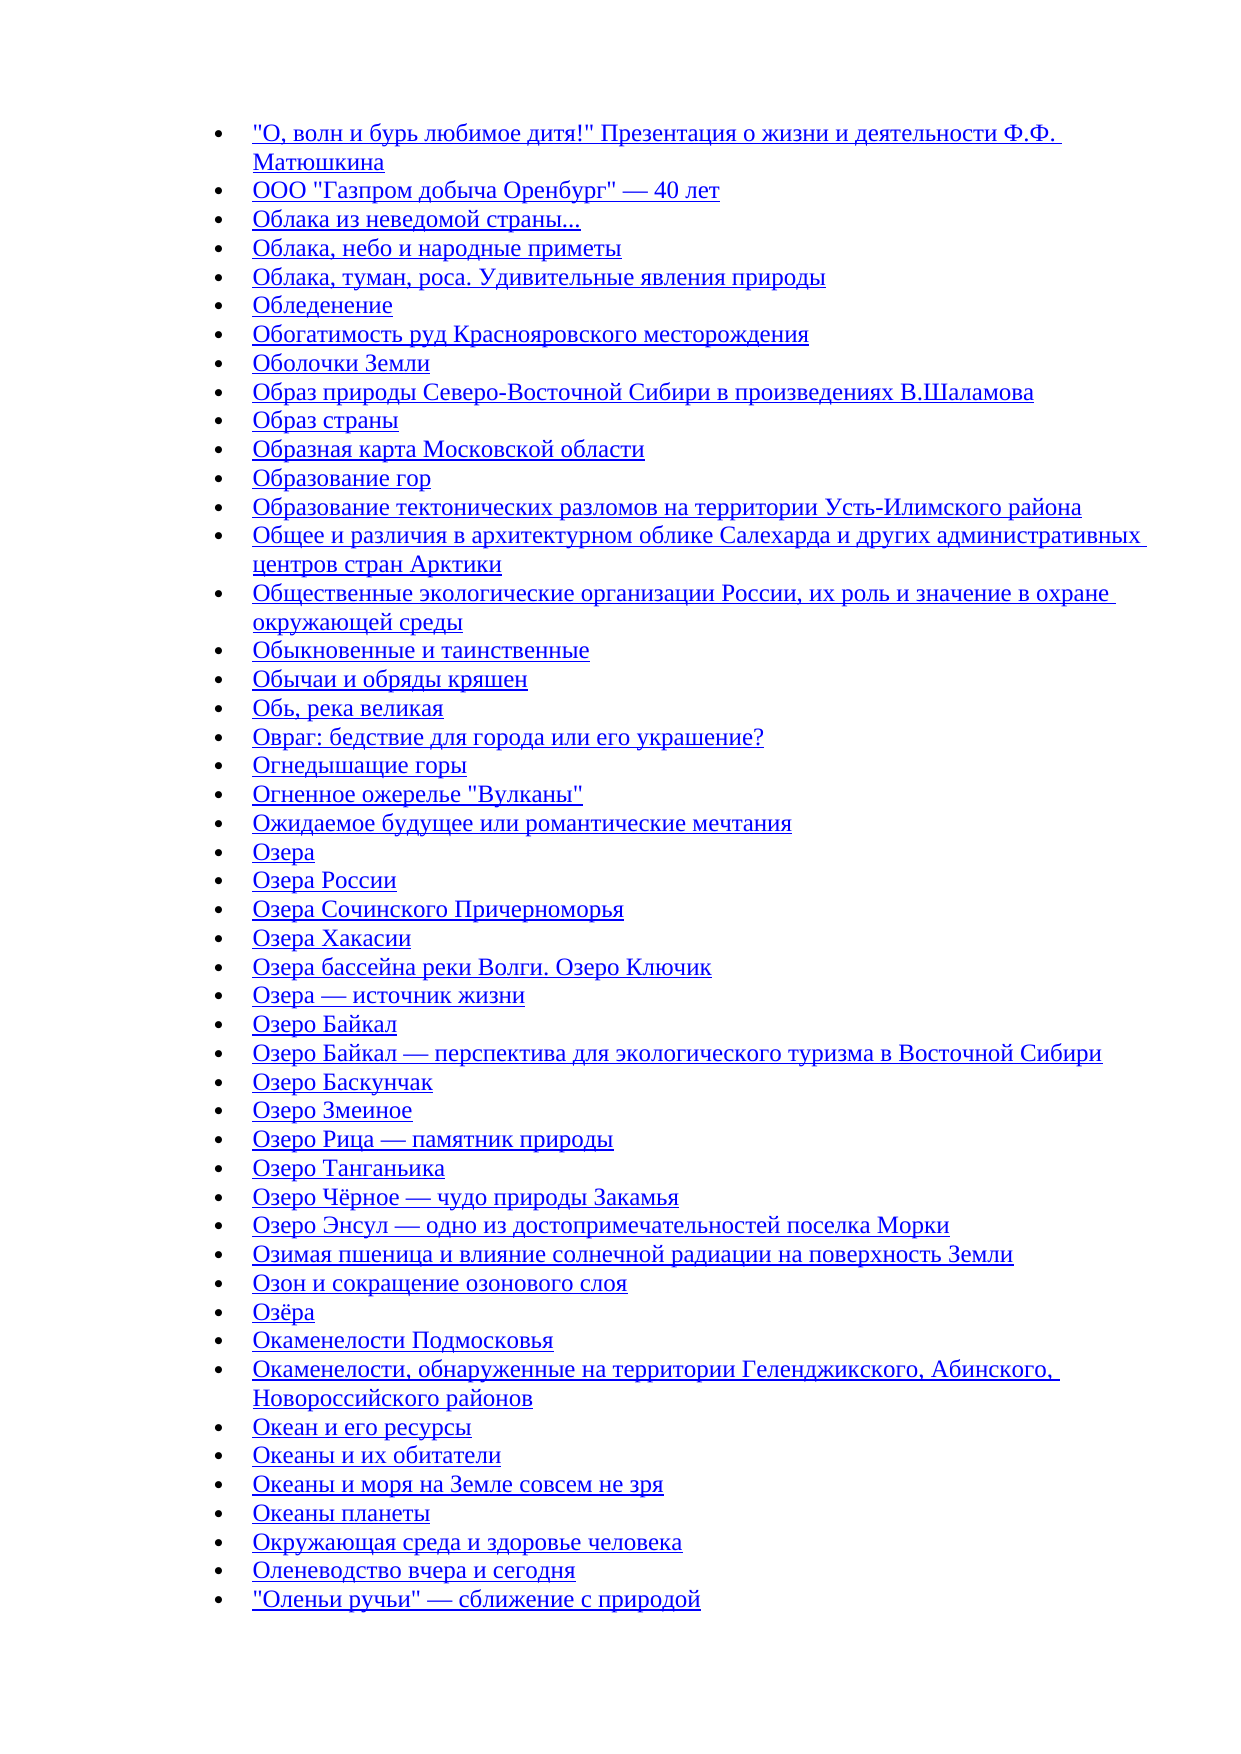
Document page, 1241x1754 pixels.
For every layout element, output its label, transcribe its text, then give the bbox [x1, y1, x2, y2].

list Образ природы Северо-Восточной Сибири в произведениях В.Шаламова [215, 377, 1152, 406]
list Ожидаемое будущее или романтические мечтания [215, 808, 1152, 837]
list Озеро Танганьика [215, 1153, 1152, 1182]
list Оболочки Земли [215, 348, 1152, 377]
list Океан и его ресурсы [215, 1412, 1152, 1441]
list Образная карта Московской области [215, 434, 1152, 463]
list Обычаи и обряды кряшен [215, 664, 1152, 693]
list Озон и сокращение озонового слоя [215, 1268, 1152, 1297]
list Озеро Чёрное — чудо природы Закамья [215, 1182, 1152, 1211]
list Обледенение [215, 291, 1152, 319]
list Оленеводство вчера и сегодня [215, 1556, 1152, 1584]
list "Оленьи ручьи" — сближение с природой [215, 1584, 1152, 1613]
list Окружающая среда и здоровье человека [215, 1527, 1152, 1556]
list Общее и различия в архитектурном облике Салехарда и других административных центров стран Арктики [215, 521, 1152, 578]
list Общественные экологические организации России, их роль и значение в охране окружающей среды [215, 578, 1152, 636]
list Озеро Энсул — одно из достопримечательностей поселка Морки [215, 1211, 1152, 1239]
list Озеро Баскунчак [215, 1067, 1152, 1096]
list Обыкновенные и таинственные [215, 636, 1152, 664]
list Окаменелости Подмосковья [215, 1326, 1152, 1354]
list Облака, туман, роса. Удивительные явления природы [215, 262, 1152, 291]
list Образование гор [215, 463, 1152, 492]
list "О, волн и бурь любимое дитя!" Презентация о жизни и деятельности Ф.Ф. Матюшкина [215, 118, 1152, 176]
list Озера Хакасии [215, 923, 1152, 952]
list Овраг: бедствие для города или его украшение? [215, 722, 1152, 751]
list Образование тектонических разломов на территории Усть-Илимского района [215, 492, 1152, 521]
list Облака, небо и народные приметы [215, 233, 1152, 262]
list Озера бассейна реки Волги. Озеро Ключик [215, 952, 1152, 981]
list Озера [215, 837, 1152, 866]
list Океаны и их обитатели [215, 1441, 1152, 1469]
list Озера Сочинского Причерноморья [215, 894, 1152, 923]
list Озеро Змеиное [215, 1096, 1152, 1124]
list Озимая пшеница и влияние солнечной радиации на поверхность Земли [215, 1239, 1152, 1268]
list Обогатимость руд Краснояровского месторождения [215, 319, 1152, 348]
list Озера России [215, 866, 1152, 894]
list Огнедышащие горы [215, 751, 1152, 779]
list Озеро Рица — памятник природы [215, 1124, 1152, 1153]
list Озеро Байкал — перспектива для экологического туризма в Восточной Сибири [215, 1038, 1152, 1067]
list Образ страны [215, 406, 1152, 434]
list Облака из неведомой страны... [215, 204, 1152, 233]
list Озёра [215, 1297, 1152, 1326]
list Обь, река великая [215, 693, 1152, 722]
list Озера — источник жизни [215, 981, 1152, 1009]
list Огненное ожерелье "Вулканы" [215, 779, 1152, 808]
list Океаны и моря на Земле совсем не зря [215, 1469, 1152, 1498]
list ООО "Газпром добыча Оренбург" — 40 лет [215, 176, 1152, 204]
list Окаменелости, обнаруженные на территории Геленджикского, Абинского, Новороссийского районов [215, 1354, 1152, 1412]
list Океаны планеты [215, 1498, 1152, 1527]
list Озеро Байкал [215, 1009, 1152, 1038]
